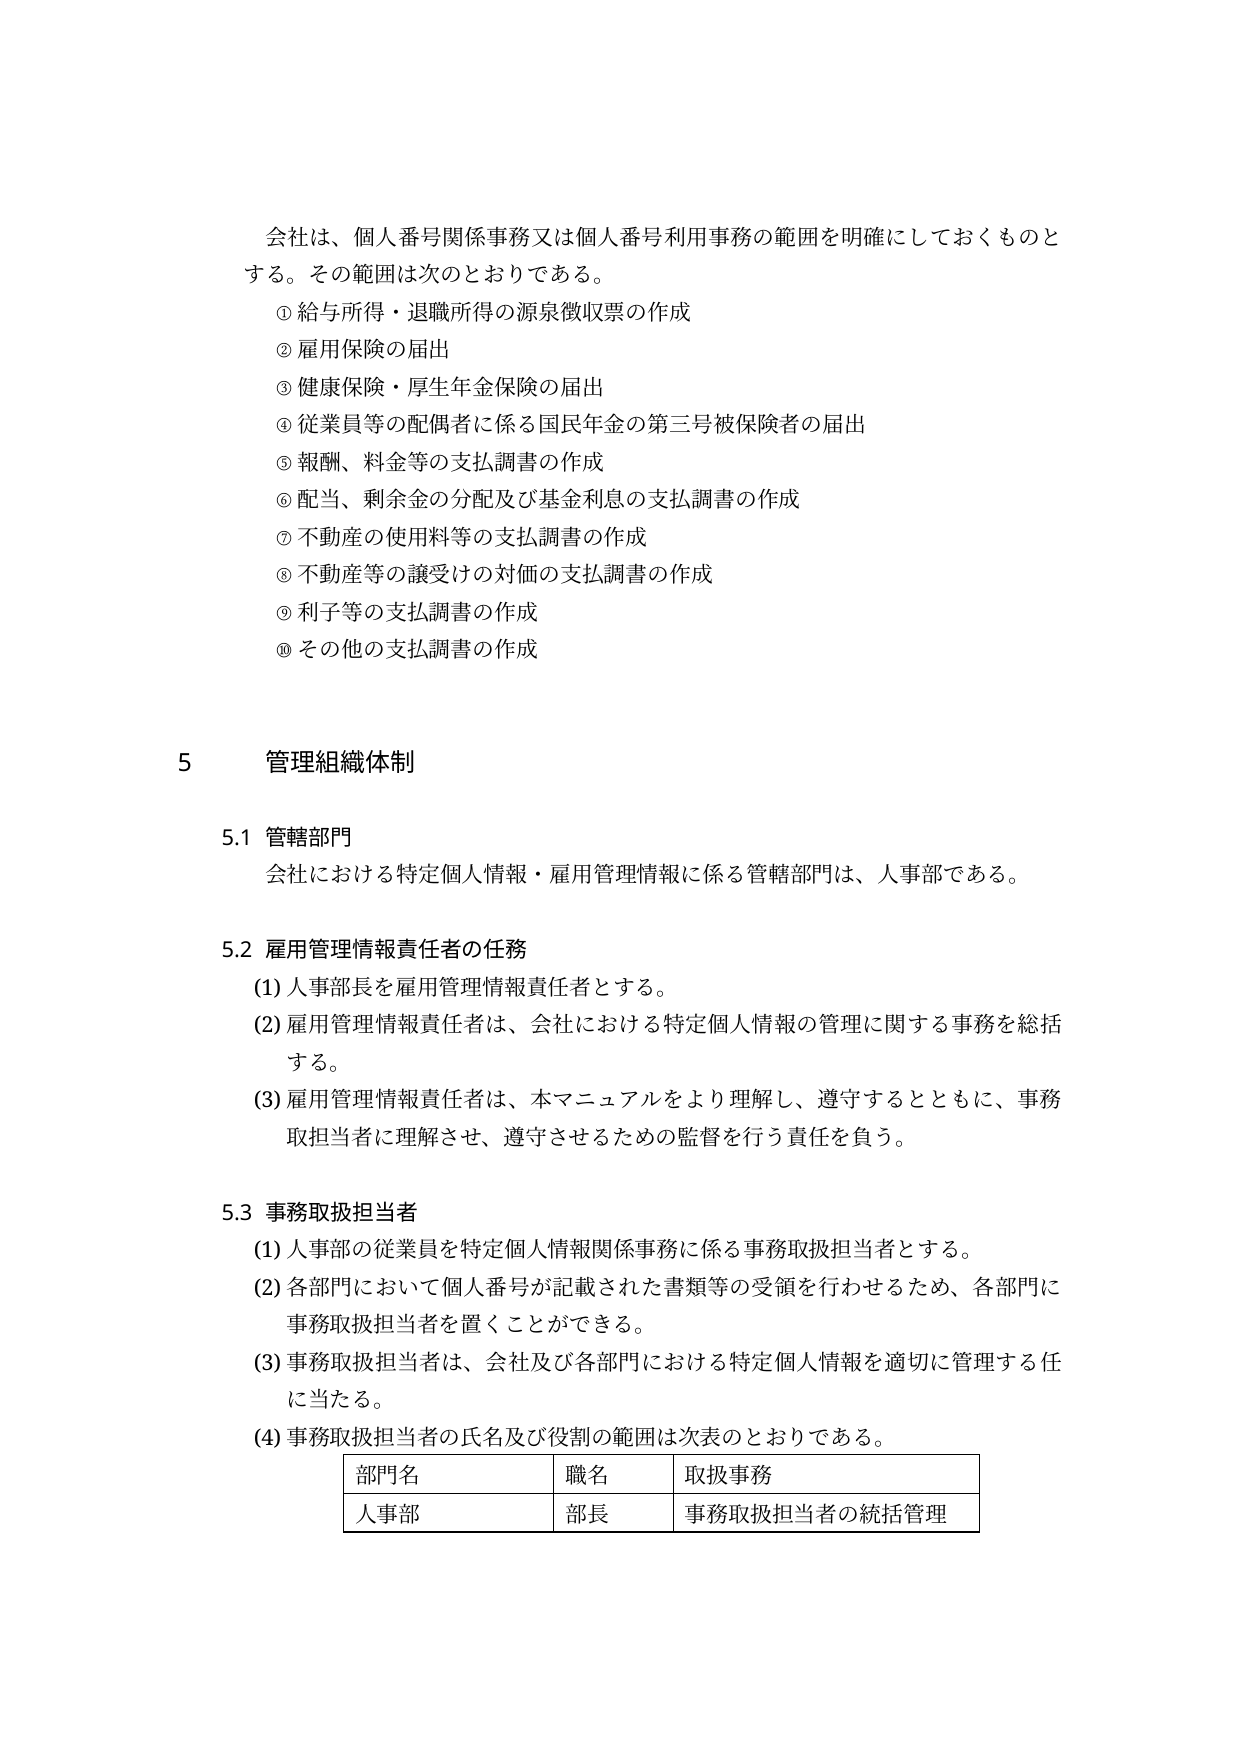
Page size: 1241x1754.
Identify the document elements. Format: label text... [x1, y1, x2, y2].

text ⑨ 利子等の支払調書の作成 [276, 592, 1063, 629]
text ④ 従業員等の配偶者に係る国民年金の第三号被保険者の届出 [276, 404, 1063, 442]
text 会社は、個人番号関係事務又は個人番号利用事務の範囲を明確にしておくものとする。その範囲は次のとおりである。 [243, 217, 1063, 292]
subtitle 事務取扱担当者は、会社及び各部門における特定個人情報を適切に管理する任に当たる。 [254, 1342, 1063, 1417]
subtitle 雇用管理情報責任者は、会社における特定個人情報の管理に関する事務を総括する。 [254, 1004, 1063, 1079]
subtitle 管理組織体制 [177, 742, 1063, 779]
subtitle 雇用管理情報責任者は、本マニュアルをより理解し、遵守するとともに、事務取担当者に理解させ、遵守させるための監督を行う責任を負う。 [254, 1079, 1063, 1154]
table_header 取扱事務 [674, 1455, 979, 1493]
subtitle 人事部の従業員を特定個人情報関係事務に係る事務取扱担当者とする。 [254, 1229, 1063, 1267]
subtitle 雇用管理情報責任者の任務 [221, 929, 1063, 967]
text ⑩ その他の支払調書の作成 [276, 629, 1063, 667]
subtitle 事務取扱担当者 [221, 1192, 1063, 1229]
table_cell 事務取扱担当者の統括管理 [674, 1494, 979, 1531]
subtitle 管轄部門 [221, 817, 1063, 854]
subtitle (4) 事務取扱担当者の氏名及び役割の範囲は次表のとおりである。 [254, 1417, 1063, 1454]
text ⑧ 不動産等の譲受けの対価の支払調書の作成 [276, 554, 1063, 592]
text ① 給与所得・退職所得の源泉徴収票の作成 [276, 292, 1063, 329]
table_cell 部長 [554, 1494, 673, 1531]
text ② 雇用保険の届出 [276, 329, 1063, 367]
subtitle 各部門において個人番号が記載された書類等の受領を行わせるため、各部門に事務取扱担当者を置くことができる。 [254, 1267, 1063, 1342]
text ③ 健康保険・厚生年金保険の届出 [276, 367, 1063, 404]
table_cell 人事部 [344, 1494, 553, 1531]
text ⑦ 不動産の使用料等の支払調書の作成 [276, 517, 1063, 554]
table_header 職名 [554, 1455, 673, 1493]
text ⑥ 配当、剰余金の分配及び基金利息の支払調書の作成 [276, 479, 1063, 517]
text ⑤ 報酬、料金等の支払調書の作成 [276, 442, 1063, 479]
text 会社における特定個人情報・雇用管理情報に係る管轄部門は、人事部である。 [243, 854, 1063, 892]
subtitle 人事部長を雇用管理情報責任者とする。 [254, 967, 1063, 1004]
table_header 部門名 [344, 1455, 553, 1493]
